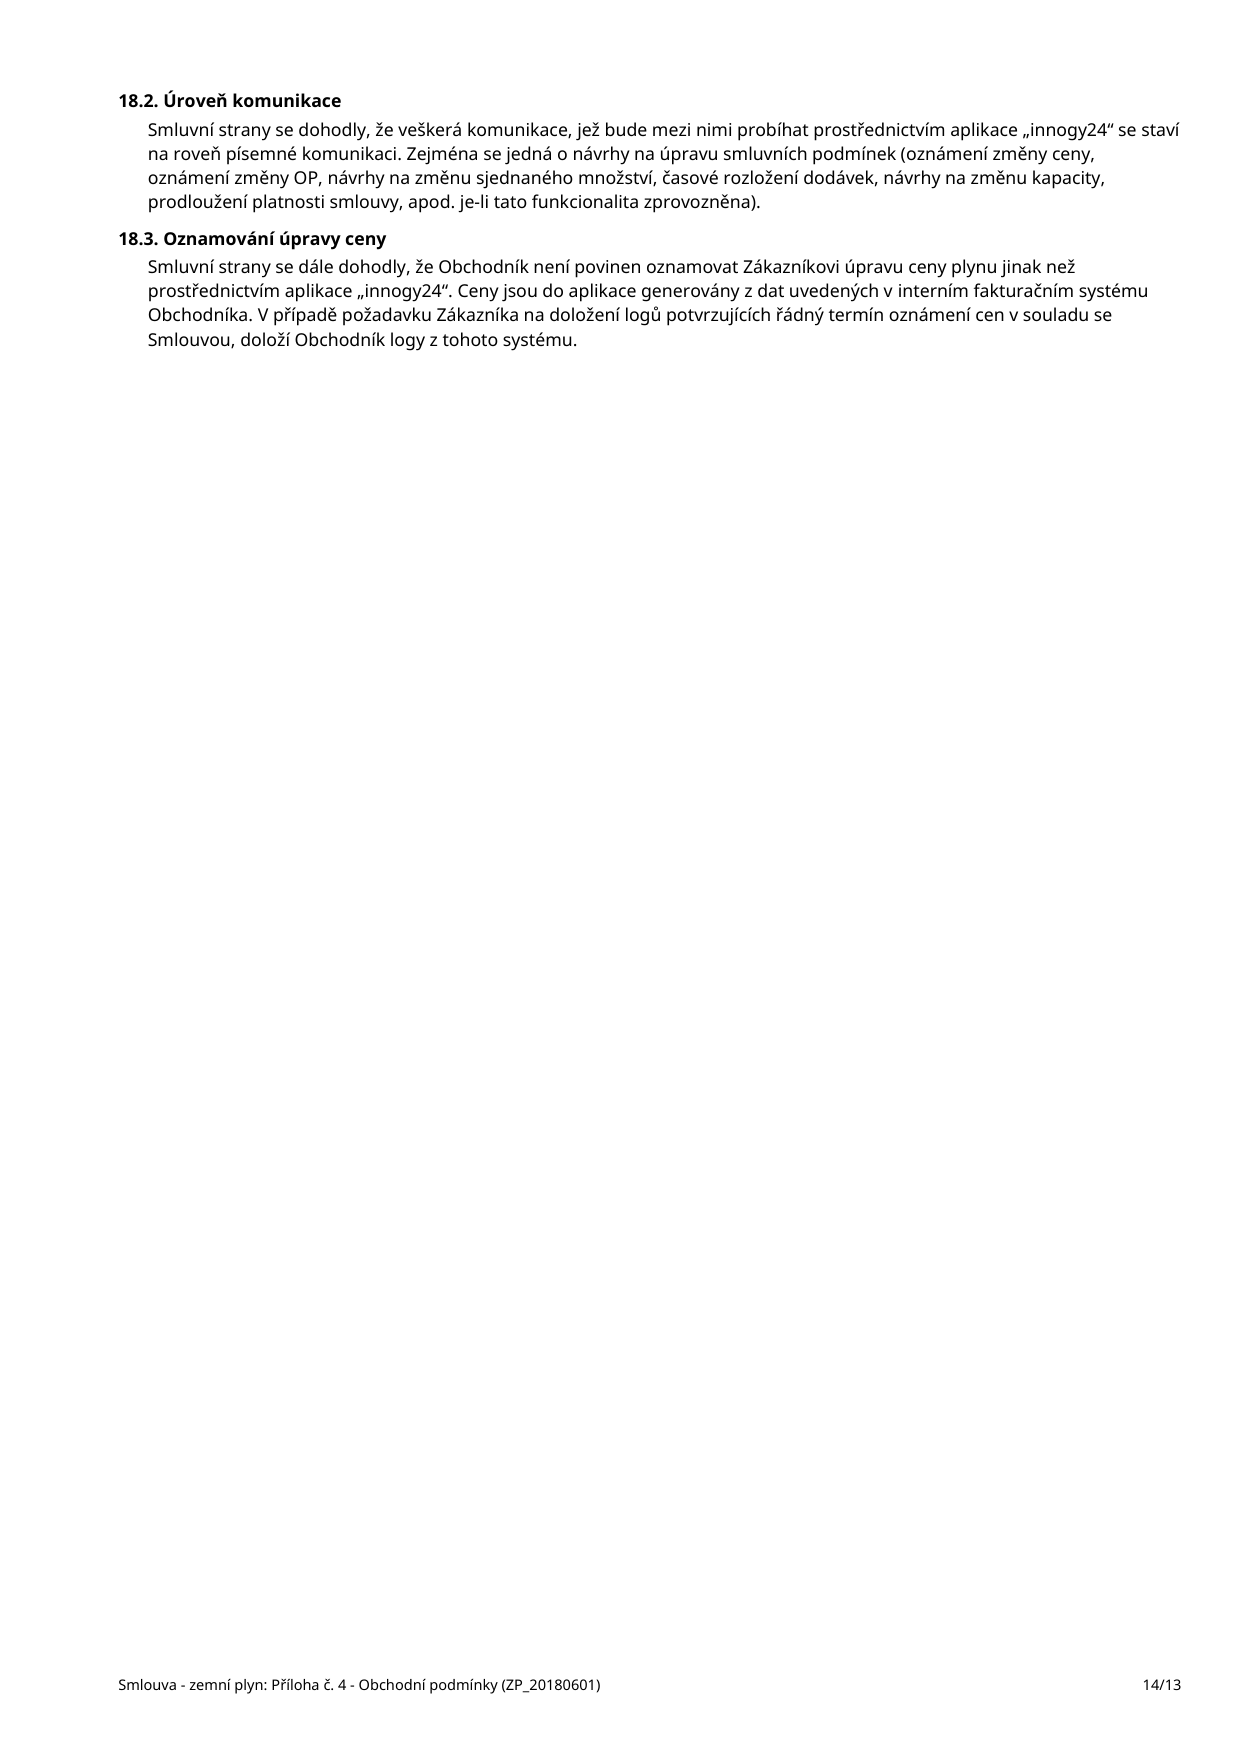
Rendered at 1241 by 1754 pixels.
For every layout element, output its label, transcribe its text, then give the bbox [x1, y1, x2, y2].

text Smluvní strany se dohodly, že veškerá komunikace, jež bude mezi nimi probíhat prostřednictvím aplikace „innogy24“ se staví na roveň písemné komunikaci. Zejména se jedná o návrhy na úpravu smluvních podmínek (oznámení změny ceny, oznámení změny OP, návrhy na změnu sjednaného množství, časové rozložení dodávek, návrhy na změnu kapacity, prodloužení platnosti smlouvy, apod. je-li tato funkcionalita zprovozněna). [148, 117, 1181, 214]
list 18.3. Oznamování úpravy ceny [118, 226, 1181, 250]
list 18.2. Úroveň komunikace [118, 89, 1181, 113]
text Smluvní strany se dále dohodly, že Obchodník není povinen oznamovat Zákazníkovi úpravu ceny plynu jinak než prostřednictvím aplikace „innogy24“. Ceny jsou do aplikace generovány z dat uvedených v interním fakturačním systému Obchodníka. V případě požadavku Zákazníka na doložení logů potvrzujících řádný termín oznámení cen v souladu se Smlouvou, doloží Obchodník logy z tohoto systému. [148, 254, 1181, 351]
